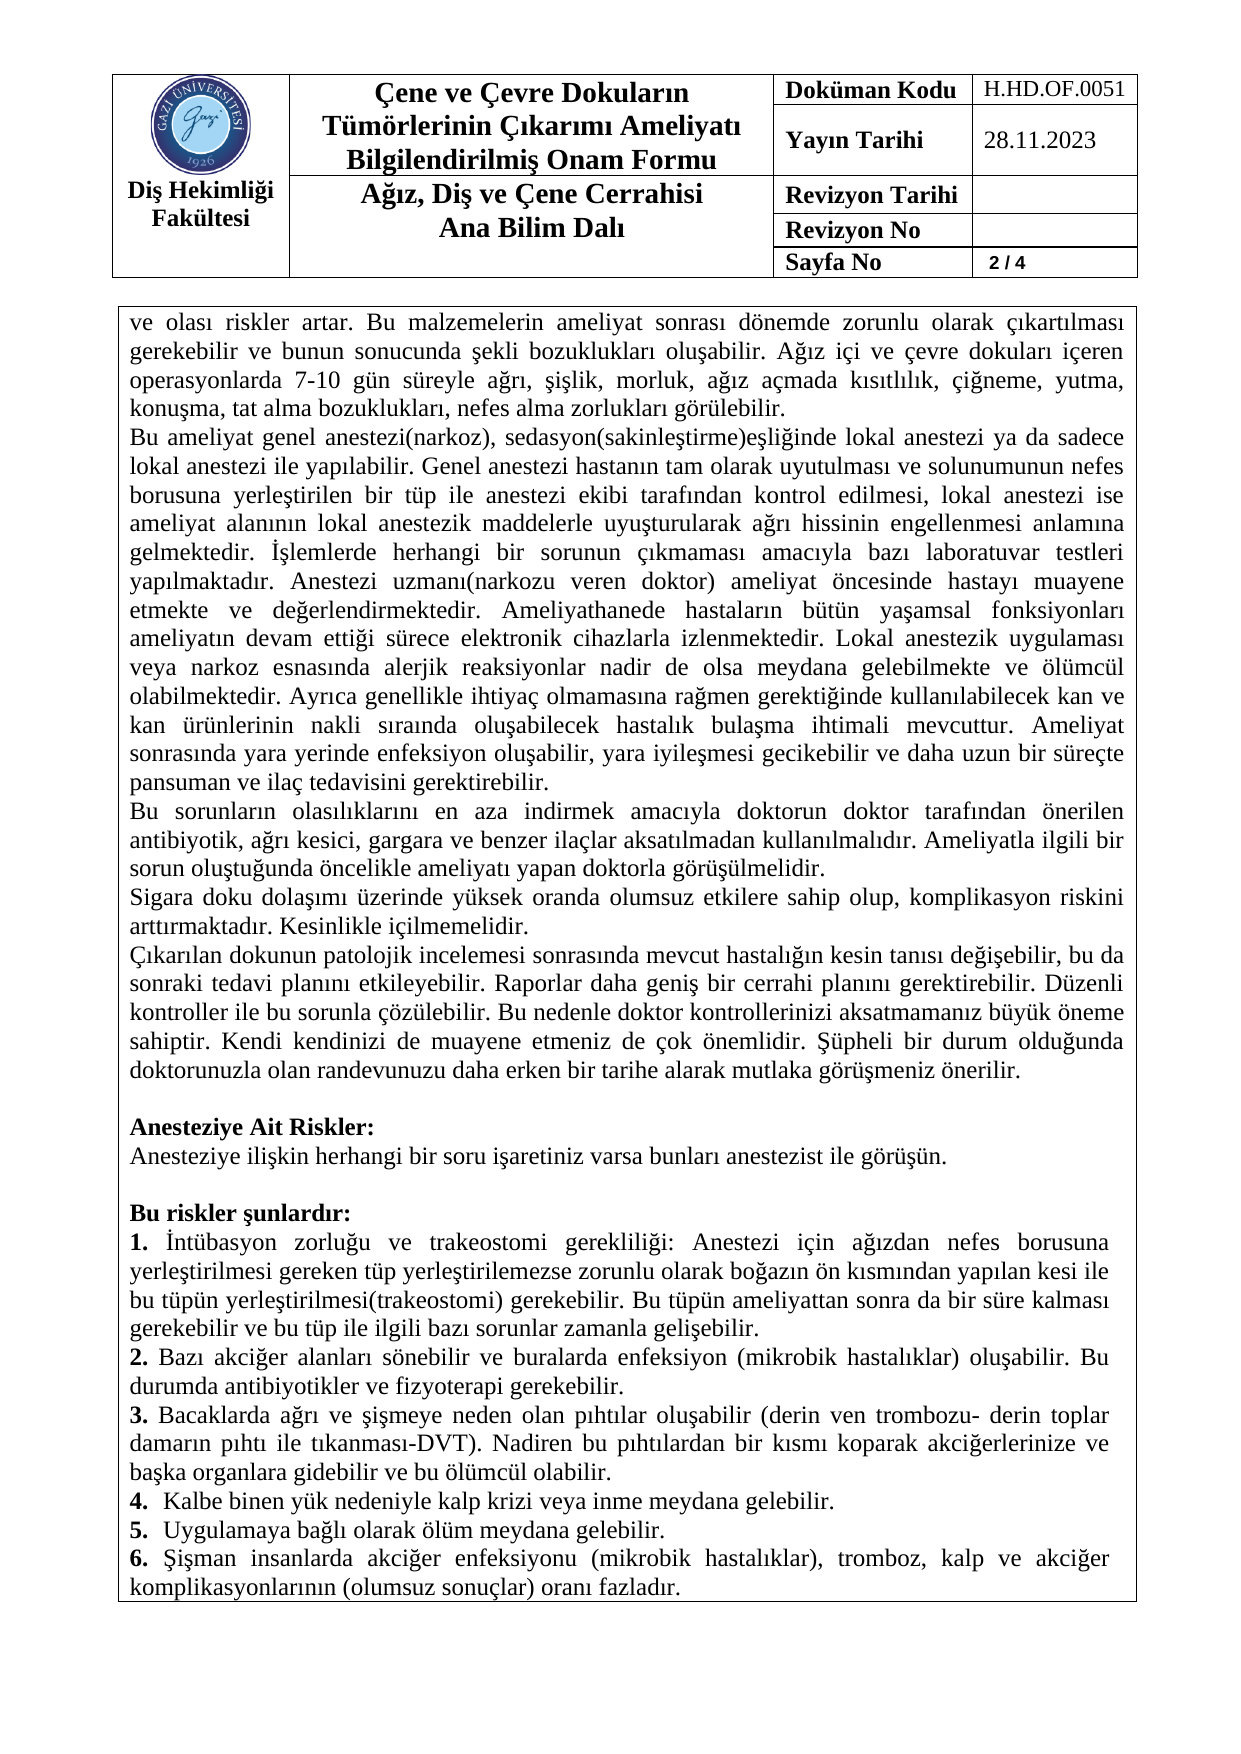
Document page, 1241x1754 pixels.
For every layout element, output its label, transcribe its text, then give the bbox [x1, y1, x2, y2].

picture [150, 74, 251, 175]
